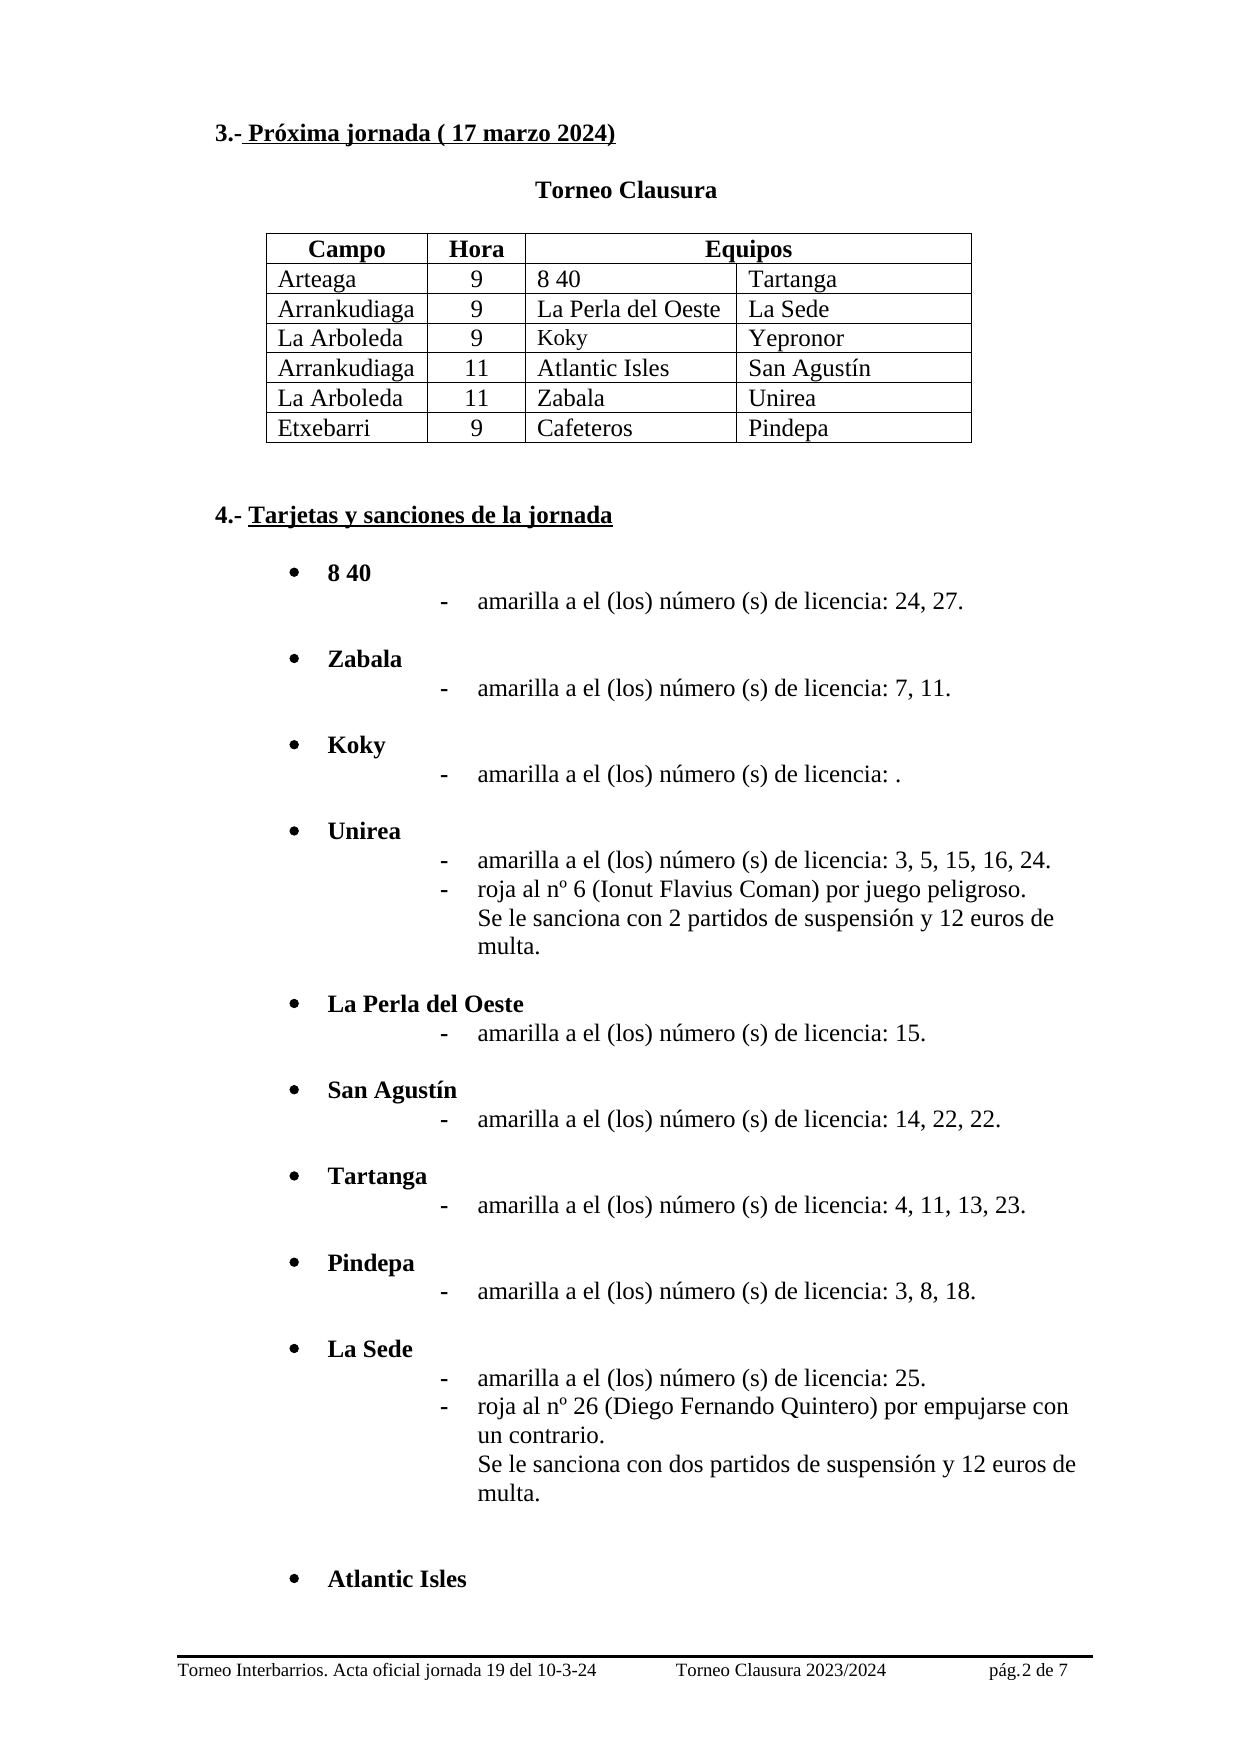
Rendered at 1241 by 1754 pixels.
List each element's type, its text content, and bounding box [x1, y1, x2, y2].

table_cell La Arboleda [267, 383, 427, 412]
list amarilla a el (los) número (s) de licencia: 3, 8, 18. [440, 1276, 1093, 1305]
list San Agustín [290, 1075, 1093, 1104]
table_cell Arrankudiaga [267, 294, 427, 322]
table_cell Koky [526, 324, 736, 352]
text 4.- Tarjetas y sanciones de la jornada [215, 500, 1093, 529]
table_cell 11 [428, 383, 525, 412]
list amarilla a el (los) número (s) de licencia: 24, 27. [440, 586, 1093, 615]
table_cell Etxebarri [267, 413, 427, 442]
text Torneo Clausura [398, 176, 1093, 204]
table_cell Cafeteros [526, 413, 736, 442]
table_cell 9 [428, 294, 525, 322]
table_cell Yepronor [737, 324, 971, 352]
list amarilla a el (los) número (s) de licencia: . [440, 759, 1093, 788]
table_cell 9 [428, 264, 525, 293]
list 8 40 [290, 558, 1093, 586]
table_cell 9 [428, 324, 525, 352]
table_cell La Sede [737, 294, 971, 322]
table_cell La Arboleda [267, 324, 427, 352]
list La Perla del Oeste [290, 989, 1093, 1018]
table_cell 8 40 [526, 264, 736, 293]
list amarilla a el (los) número (s) de licencia: 25. [440, 1363, 1093, 1391]
list Pindepa [290, 1248, 1093, 1276]
table_cell La Perla del Oeste [526, 294, 736, 322]
list amarilla a el (los) número (s) de licencia: 15. [440, 1018, 1093, 1046]
table_cell San Agustín [737, 353, 971, 382]
list amarilla a el (los) número (s) de licencia: 4, 11, 13, 23. [440, 1190, 1093, 1219]
table_cell Arteaga [267, 264, 427, 293]
table_header Campo [267, 234, 427, 263]
list Unirea [290, 816, 1093, 845]
text 3.- Próxima jornada ( 17 marzo 2024) [215, 118, 1093, 147]
table_header Hora [428, 234, 525, 263]
table_cell Unirea [737, 383, 971, 412]
table_cell Atlantic Isles [526, 353, 736, 382]
table_cell 9 [428, 413, 525, 442]
text Se le sanciona con dos partidos de suspensión y 12 euros de multa. [477, 1449, 1093, 1506]
list amarilla a el (los) número (s) de licencia: 14, 22, 22. [440, 1104, 1093, 1133]
list amarilla a el (los) número (s) de licencia: 3, 5, 15, 16, 24. [440, 845, 1093, 874]
table_cell 11 [428, 353, 525, 382]
list amarilla a el (los) número (s) de licencia: 7, 11. [440, 673, 1093, 701]
table_cell Arrankudiaga [267, 353, 427, 382]
list Zabala [290, 644, 1093, 673]
table_header Equipos [526, 234, 971, 263]
list La Sede [290, 1334, 1093, 1363]
list Koky [290, 730, 1093, 759]
table_cell Pindepa [737, 413, 971, 442]
list roja al nº 6 (Ionut Flavius Coman) por juego peligroso. [440, 874, 1093, 903]
table_cell Tartanga [737, 264, 971, 293]
list Tartanga [290, 1161, 1093, 1190]
list roja al nº 26 (Diego Fernando Quintero) por empujarse con un contrario. [440, 1391, 1093, 1449]
table_cell Zabala [526, 383, 736, 412]
text Se le sanciona con 2 partidos de suspensión y 12 euros de multa. [477, 903, 1093, 960]
list Atlantic Isles [290, 1564, 1093, 1593]
